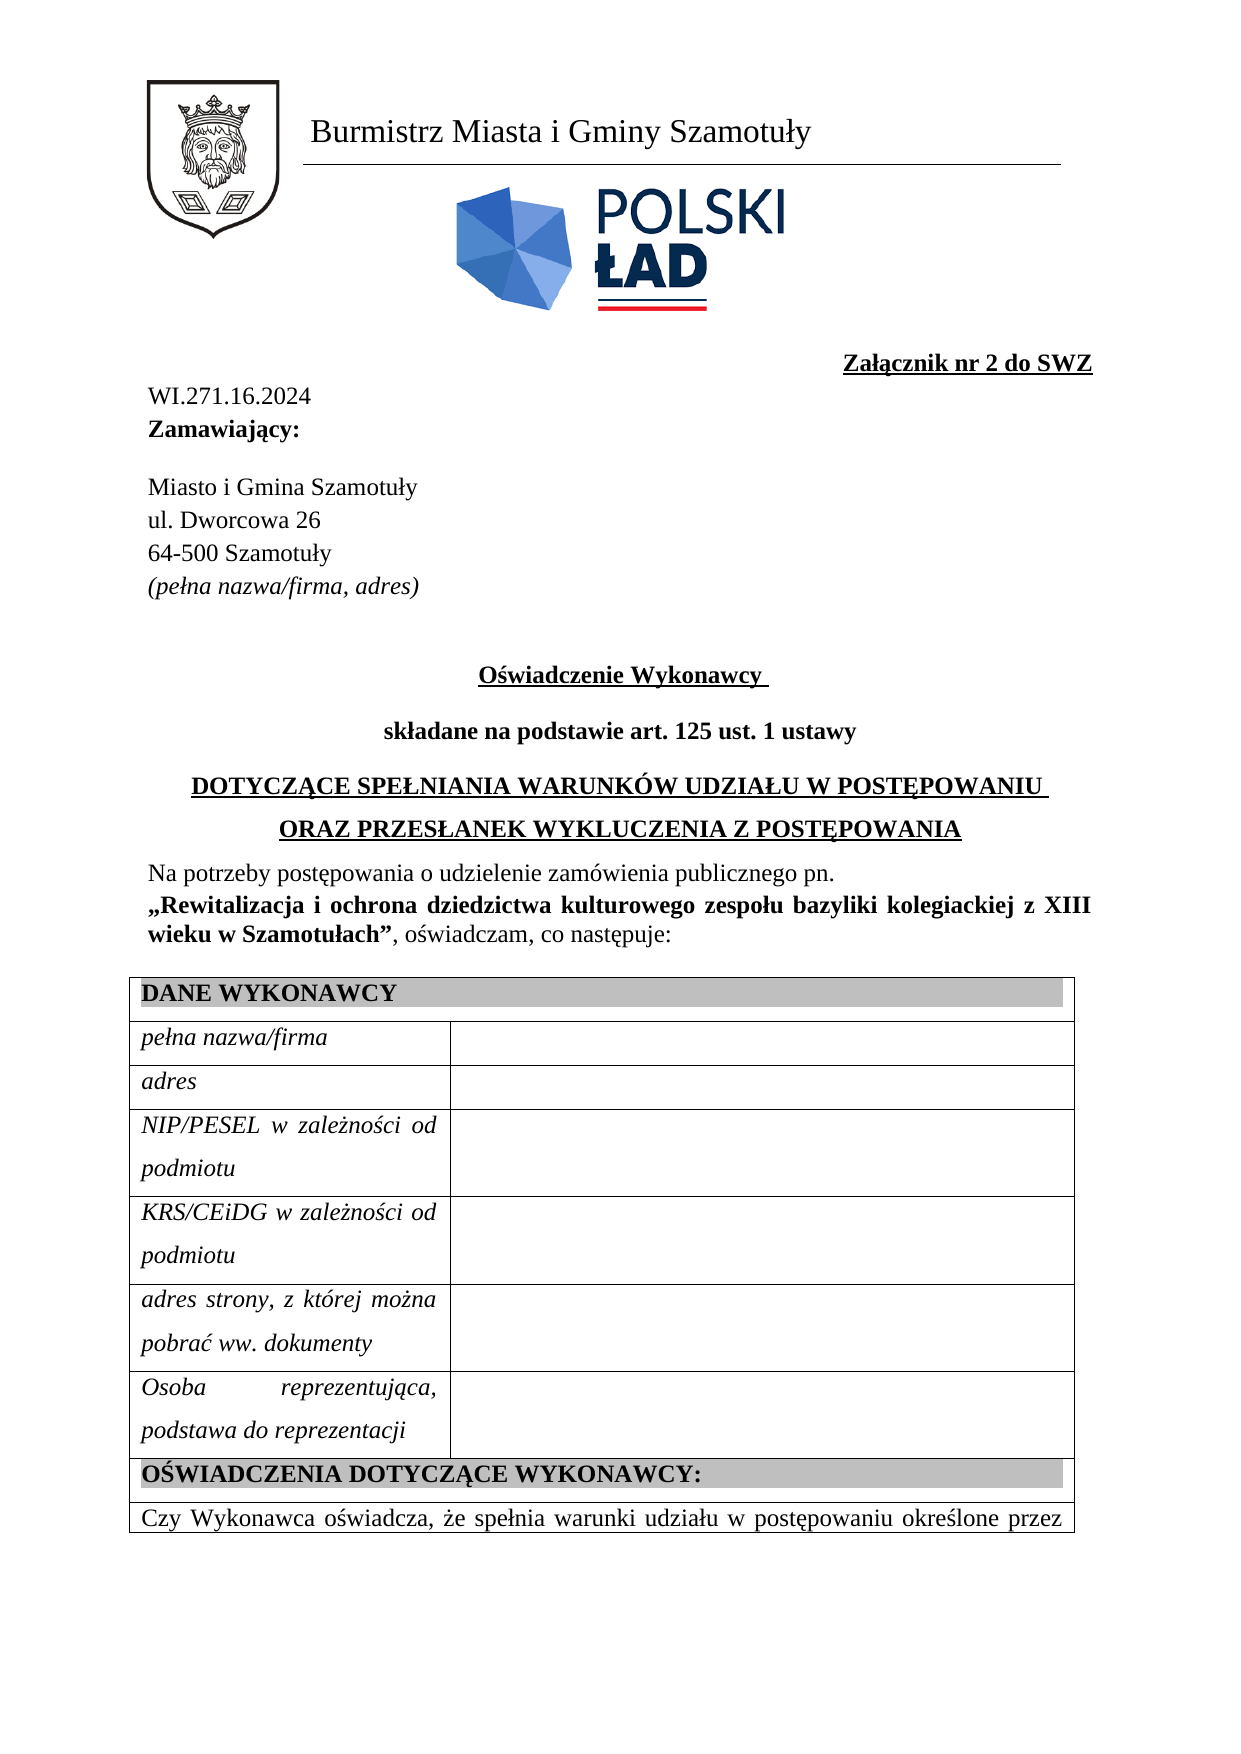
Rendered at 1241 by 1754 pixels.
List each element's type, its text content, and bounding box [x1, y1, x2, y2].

table_cell [451, 1197, 1074, 1283]
table_cell [451, 1285, 1074, 1371]
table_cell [130, 1503, 1074, 1532]
text Zamawiający: [148, 414, 1093, 443]
text WI.271.16.2024 [148, 381, 1093, 410]
table_header DANE WYKONAWCY [130, 978, 1074, 1021]
table_cell KRS/CEiDG w zależności od podmiotu [130, 1197, 450, 1283]
picture [146, 80, 280, 239]
table_cell [451, 1022, 1074, 1065]
table_cell NIP/PESEL w zależności od podmiotu [130, 1110, 450, 1196]
table_cell adres [130, 1066, 450, 1109]
text (pełna nazwa/firma, adres) [148, 571, 1093, 600]
text Załącznik nr 2 do SWZ [148, 348, 1093, 377]
table_cell [451, 1066, 1074, 1109]
picture [456, 187, 784, 311]
text „Rewitalizacja i ochrona dziedzictwa kulturowego zespołu bazyliki kolegiackiej z XIII wieku w Szamotułach”, oświadczam, co następuje: [148, 891, 1093, 948]
text 64-500 Szamotuły [148, 538, 1093, 567]
text DOTYCZĄCE SPEŁNIANIA WARUNKÓW UDZIAŁU W POSTĘPOWANIU ORAZ PRZESŁANEK WYKLUCZENIA Z POSTĘPOWANIA [148, 771, 1093, 843]
text Miasto i Gmina Szamotuły ul. Dworcowa 26 [110, 472, 1093, 534]
text Oświadczenie Wykonawcy [148, 660, 1093, 689]
table_cell pełna nazwa/firma [130, 1022, 450, 1065]
table_cell adres strony, z której można pobrać ww. dokumenty [130, 1285, 450, 1371]
text Na potrzeby postępowania o udzielenie zamówienia publicznego pn. [148, 858, 1093, 886]
table_cell Osoba reprezentująca, podstawa do reprezentacji [130, 1372, 450, 1458]
table_cell OŚWIADCZENIA DOTYCZĄCE WYKONAWCY: [130, 1459, 1074, 1502]
table_cell [451, 1110, 1074, 1196]
table_cell [451, 1372, 1074, 1458]
text składane na podstawie art. 125 ust. 1 ustawy [148, 716, 1093, 744]
